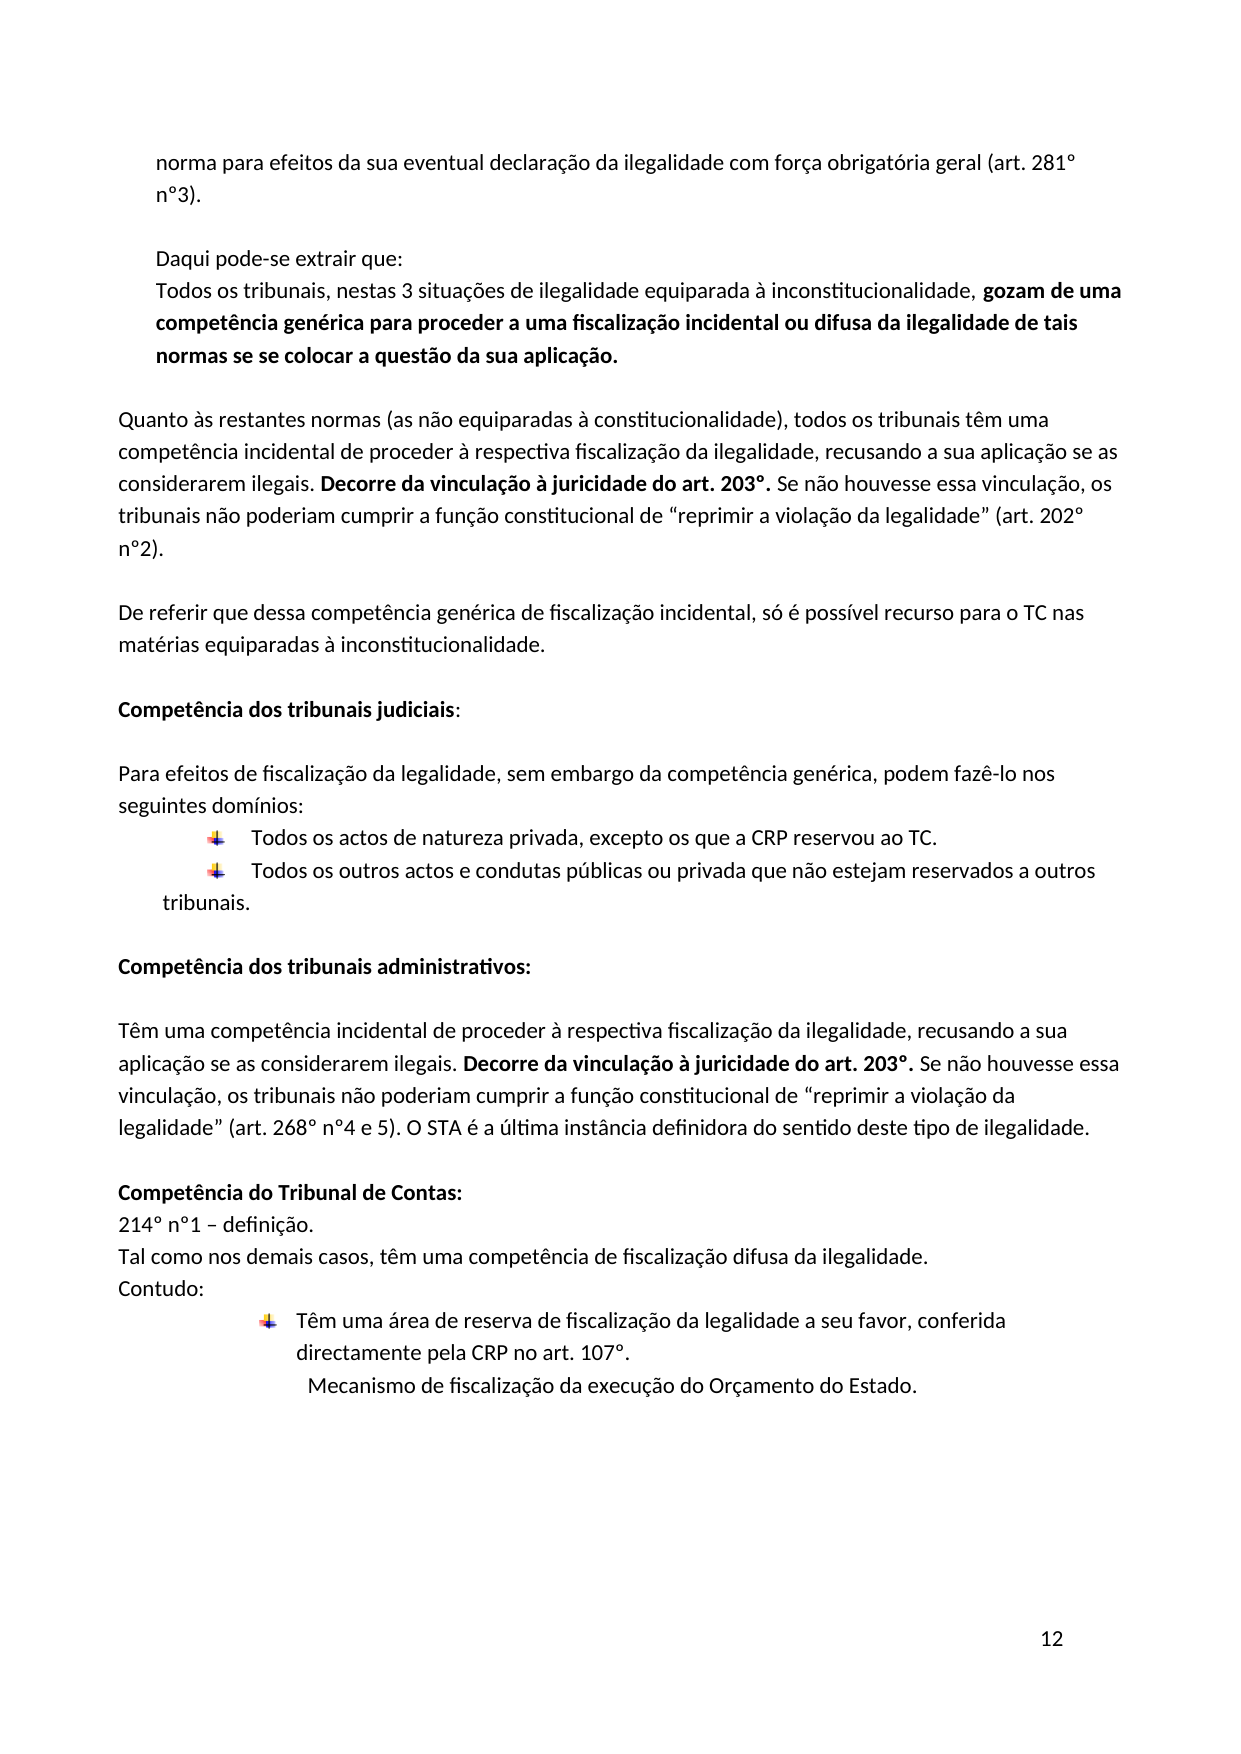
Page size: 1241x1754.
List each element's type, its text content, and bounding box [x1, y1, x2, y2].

list Daqui pode-se extrair que: [156, 244, 1122, 272]
list Todos os actos de natureza privada, excepto os que a CRP reservou ao TC. [162, 823, 1122, 852]
picture [207, 861, 225, 879]
list Competência do Tribunal de Contas: [118, 1178, 1122, 1206]
list Têm uma área de reserva de fiscalização da legalidade a seu favor, conferida directamente pela CRP no art. 107º. [258, 1306, 1122, 1367]
list Contudo: [118, 1274, 1122, 1302]
list De referir que dessa competência genérica de fiscalização incidental, só é possível recurso para o TC nas matérias equiparadas à inconstitucionalidade. [118, 598, 1122, 658]
list Competência dos tribunais administrativos: [118, 952, 1122, 980]
list Têm uma competência incidental de proceder à respectiva fiscalização da ilegalidade, recusando a sua aplicação se as considerarem ilegais. Decorre da vinculação à juricidade do art. 203º. Se não houvesse essa vinculação, os tribunais não poderiam cumprir a função constitucional de “reprimir a violação da legalidade” (art. 268º nº4 e 5). O STA é a última instância definidora do sentido deste tipo de ilegalidade. [118, 1017, 1122, 1141]
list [118, 148, 1122, 208]
list 214º nº1 – definição. [118, 1210, 1122, 1238]
list Competência dos tribunais judiciais: [118, 695, 1122, 723]
picture [259, 1312, 277, 1329]
list Mecanismo de fiscalização da execução do Orçamento do Estado. [103, 1371, 1122, 1399]
list Quanto às restantes normas (as não equiparadas à constitucionalidade), todos os tribunais têm uma competência incidental de proceder à respectiva fiscalização da ilegalidade, recusando a sua aplicação se as considerarem ilegais. Decorre da vinculação à juricidade do art. 203º. Se não houvesse essa vinculação, os tribunais não poderiam cumprir a função constitucional de “reprimir a violação da legalidade” (art. 202º nº2). [118, 405, 1122, 562]
list Tal como nos demais casos, têm uma competência de fiscalização difusa da ilegalidade. [118, 1242, 1122, 1270]
picture [207, 829, 225, 846]
list Todos os outros actos e condutas públicas ou privada que não estejam reservados a outros tribunais. [162, 856, 1122, 916]
list Para efeitos de fiscalização da legalidade, sem embargo da competência genérica, podem fazê-lo nos seguintes domínios: [118, 759, 1122, 819]
list Todos os tribunais, nestas 3 situações de ilegalidade equiparada à inconstitucionalidade, gozam de uma competência genérica para proceder a uma fiscalização incidental ou difusa da ilegalidade de tais normas se se colocar a questão da sua aplicação. [156, 276, 1122, 369]
